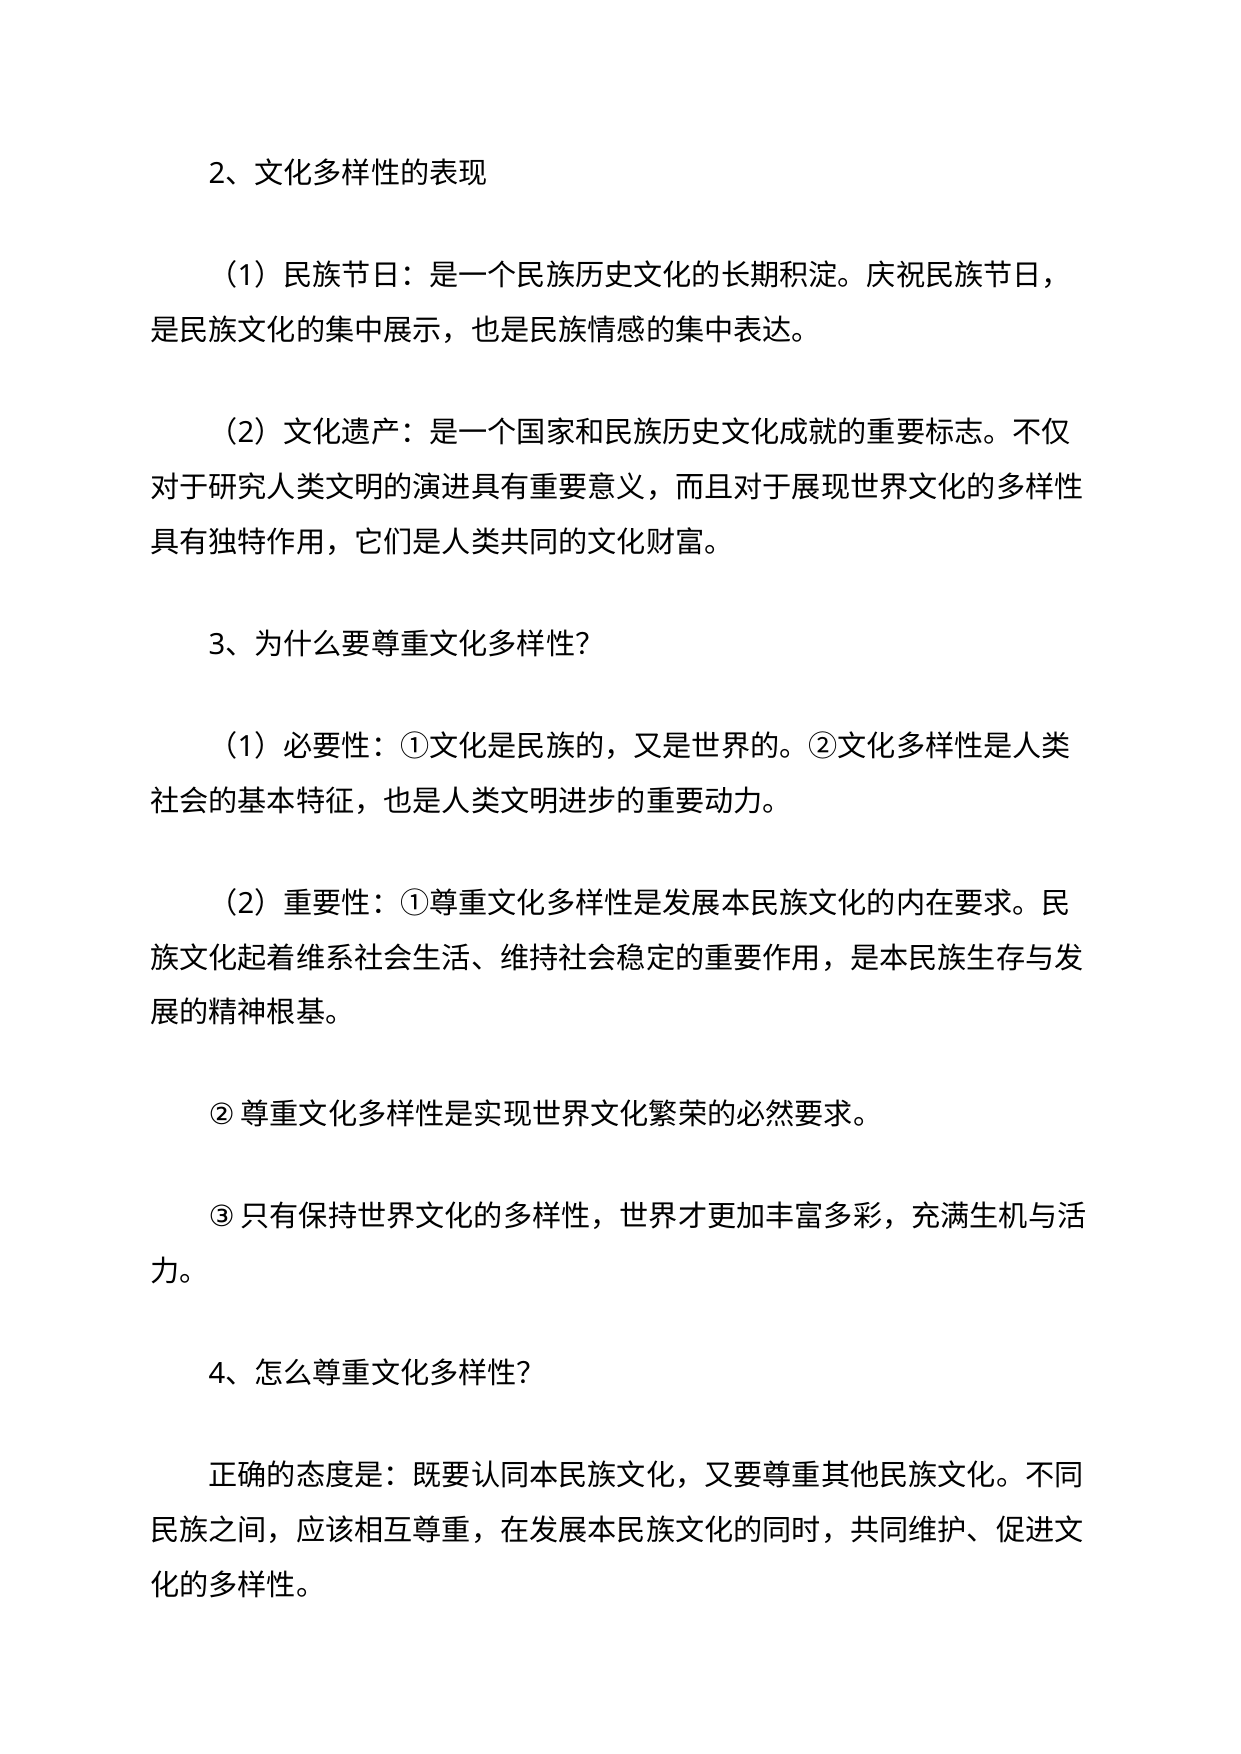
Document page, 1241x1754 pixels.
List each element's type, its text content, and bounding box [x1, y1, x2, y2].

text ③只有保持世界文化的多样性，世界才更加丰富多彩，充满生机与活力。 [150, 1193, 1090, 1290]
text （1）必要性：①文化是民族的，又是世界的。②文化多样性是人类社会的基本特征，也是人类文明进步的重要动力。 [150, 722, 1090, 820]
text 正确的态度是：既要认同本民族文化，又要尊重其他民族文化。不同民族之间，应该相互尊重，在发展本民族文化的同时，共同维护、促进文化的多样性。 [150, 1452, 1090, 1604]
text （2）文化遗产：是一个国家和民族历史文化成就的重要标志。不仅对于研究人类文明的演进具有重要意义，而且对于展现世界文化的多样性具有独特作用，它们是人类共同的文化财富。 [150, 409, 1090, 561]
text （1）民族节日：是一个民族历史文化的长期积淀。庆祝民族节日，是民族文化的集中展示，也是民族情感的集中表达。 [150, 252, 1090, 349]
text （2）重要性：①尊重文化多样性是发展本民族文化的内在要求。民族文化起着维系社会生活、维持社会稳定的重要作用，是本民族生存与发展的精神根基。 [150, 879, 1090, 1031]
text ②尊重文化多样性是实现世界文化繁荣的必然要求。 [150, 1091, 1090, 1133]
text 4、怎么尊重文化多样性？ [150, 1349, 1090, 1392]
text 3、为什么要尊重文化多样性？ [150, 620, 1090, 663]
text 2、文化多样性的表现 [150, 150, 1090, 192]
